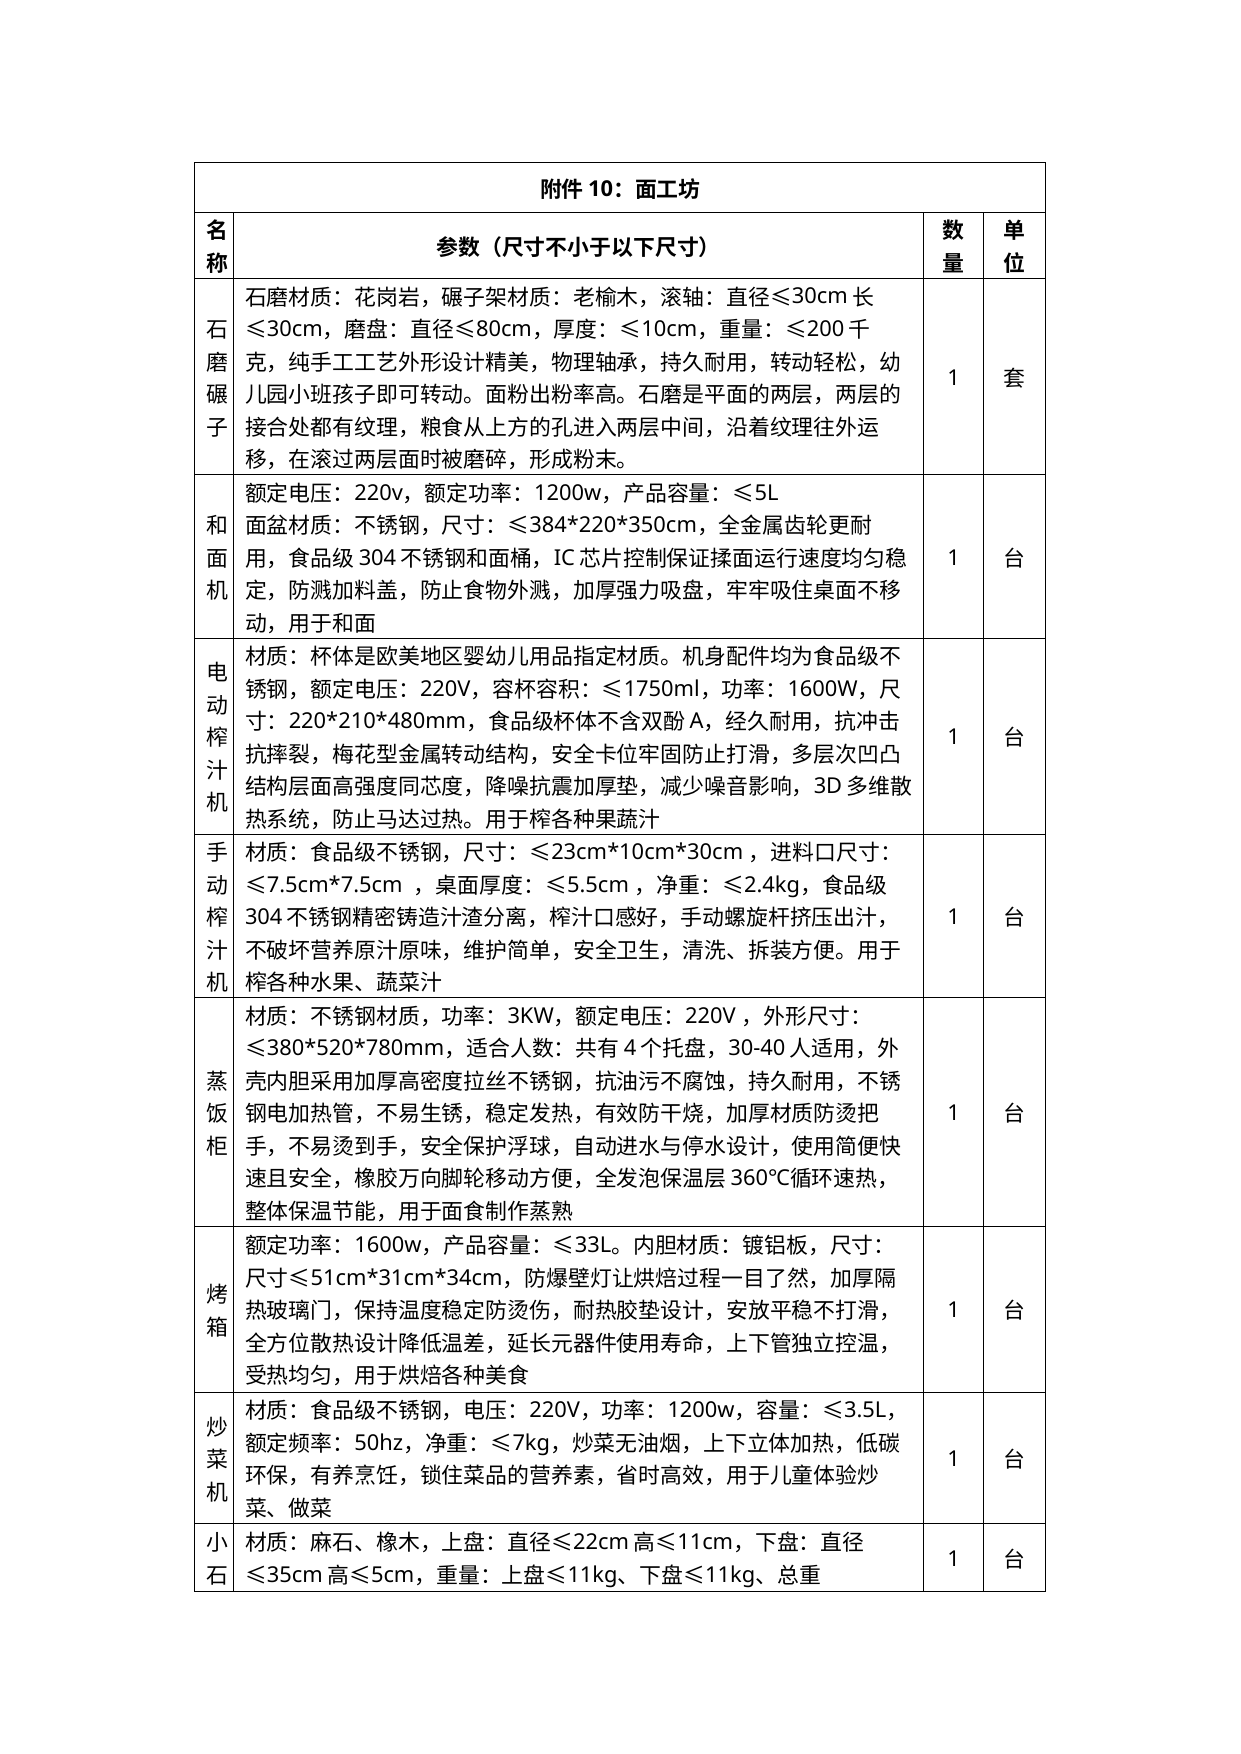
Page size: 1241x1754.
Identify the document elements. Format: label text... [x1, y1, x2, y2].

table_cell 材质：食品级不锈钢，尺寸：≤23cm*10cm*30cm ，进料口尺寸：≤7.5cm*7.5cm ，桌面厚度：≤5.5cm ，净重：≤2.4kg，食品级304不锈钢精密铸造汁渣分离，榨汁口感好，手动螺旋杆挤压出汁，不破坏营养原汁原味，维护简单，安全卫生，清洗、拆装方便。用于榨各种水果、蔬菜汁 [234, 835, 923, 997]
table_cell 额定功率：1600w，产品容量：≤33L。内胆材质：镀铝板，尺寸：尺寸≤51cm*31cm*34cm，防爆壁灯让烘焙过程一目了然，加厚隔热玻璃门，保持温度稳定防烫伤，耐热胶垫设计，安放平稳不打滑，全方位散热设计降低温差，延长元器件使用寿命，上下管独立控温，受热均匀，用于烘焙各种美食 [234, 1227, 923, 1392]
table_cell 材质：食品级不锈钢，电压：220V，功率：1200w，容量：≤3.5L，额定频率：50hz，净重：≤7kg，炒菜无油烟，上下立体加热，低碳环保，有养烹饪，锁住菜品的营养素，省时高效，用于儿童体验炒菜、做菜 [234, 1393, 923, 1523]
table_cell 台 [984, 1227, 1045, 1392]
table_cell 1 [924, 279, 983, 474]
table_cell 1 [924, 475, 983, 638]
table_cell 台 [984, 1393, 1045, 1523]
table_cell 材质：杯体是欧美地区婴幼儿用品指定材质。机身配件均为食品级不锈钢，额定电压：220V，容杯容积：≤1750ml，功率：1600W，尺寸：220*210*480mm，食品级杯体不含双酚A，经久耐用，抗冲击抗摔裂，梅花型金属转动结构，安全卡位牢固防止打滑，多层次凹凸结构层面高强度同芯度，降噪抗震加厚垫，减少噪音影响，3D多维散热系统，防止马达过热。用于榨各种果蔬汁 [234, 639, 923, 834]
table_cell 石磨材质：花岗岩，碾子架材质：老榆木，滚轴：直径≤30cm长≤30cm，磨盘：直径≤80cm，厚度：≤10cm，重量：≤200千克，纯手工工艺外形设计精美，物理轴承，持久耐用，转动轻松，幼儿园小班孩子即可转动。面粉出粉率高。石磨是平面的两层，两层的接合处都有纹理，粮食从上方的孔进入两层中间，沿着纹理往外运移，在滚过两层面时被磨碎，形成粉末。 [234, 279, 923, 474]
table_cell 石磨碾子 [195, 279, 233, 474]
table_cell 1 [924, 998, 983, 1226]
table_cell 台 [984, 1524, 1045, 1591]
table_cell 烤箱 [195, 1227, 233, 1392]
table_cell 蒸饭柜 [195, 998, 233, 1226]
table_cell 材质：不锈钢材质，功率：3KW，额定电压：220V ，外形尺寸：≤380*520*780mm，适合人数：共有4个托盘，30-40人适用，外壳内胆采用加厚高密度拉丝不锈钢，抗油污不腐蚀，持久耐用，不锈钢电加热管，不易生锈，稳定发热，有效防干烧，加厚材质防烫把手，不易烫到手，安全保护浮球，自动进水与停水设计，使用简便快速且安全，橡胶万向脚轮移动方便，全发泡保温层360℃循环速热，整体保温节能，用于面食制作蒸熟 [234, 998, 923, 1226]
table_cell 台 [984, 639, 1045, 834]
table_cell 套 [984, 279, 1045, 474]
table_cell 数量 [924, 213, 983, 278]
table_cell 台 [984, 998, 1045, 1226]
table_cell 1 [924, 835, 983, 997]
table_cell 手动榨汁机 [195, 835, 233, 997]
table_cell 1 [924, 1524, 983, 1591]
table_cell 单位 [984, 213, 1045, 278]
table_cell 台 [984, 475, 1045, 638]
table_cell 和面机 [195, 475, 233, 638]
table_cell 电动榨汁机 [195, 639, 233, 834]
table_cell 参数（尺寸不小于以下尺寸） [234, 213, 923, 278]
table_cell 名称 [195, 213, 233, 278]
table_cell 台 [984, 835, 1045, 997]
table_cell 1 [924, 1227, 983, 1392]
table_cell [234, 1524, 923, 1591]
table_cell 额定电压：220v，额定功率：1200w，产品容量：≤5L 面盆材质：不锈钢，尺寸：≤384*220*350cm，全金属齿轮更耐用，食品级304不锈钢和面桶，IC芯片控制保证揉面运行速度均匀稳定，防溅加料盖，防止食物外溅，加厚强力吸盘，牢牢吸住桌面不移动，用于和面 [234, 475, 923, 638]
table_cell 1 [924, 1393, 983, 1523]
table_cell 1 [924, 639, 983, 834]
table_cell 小石磨 [195, 1524, 233, 1591]
table_cell 炒菜机 [195, 1393, 233, 1523]
table_header 附件10：面工坊 [195, 163, 1045, 212]
